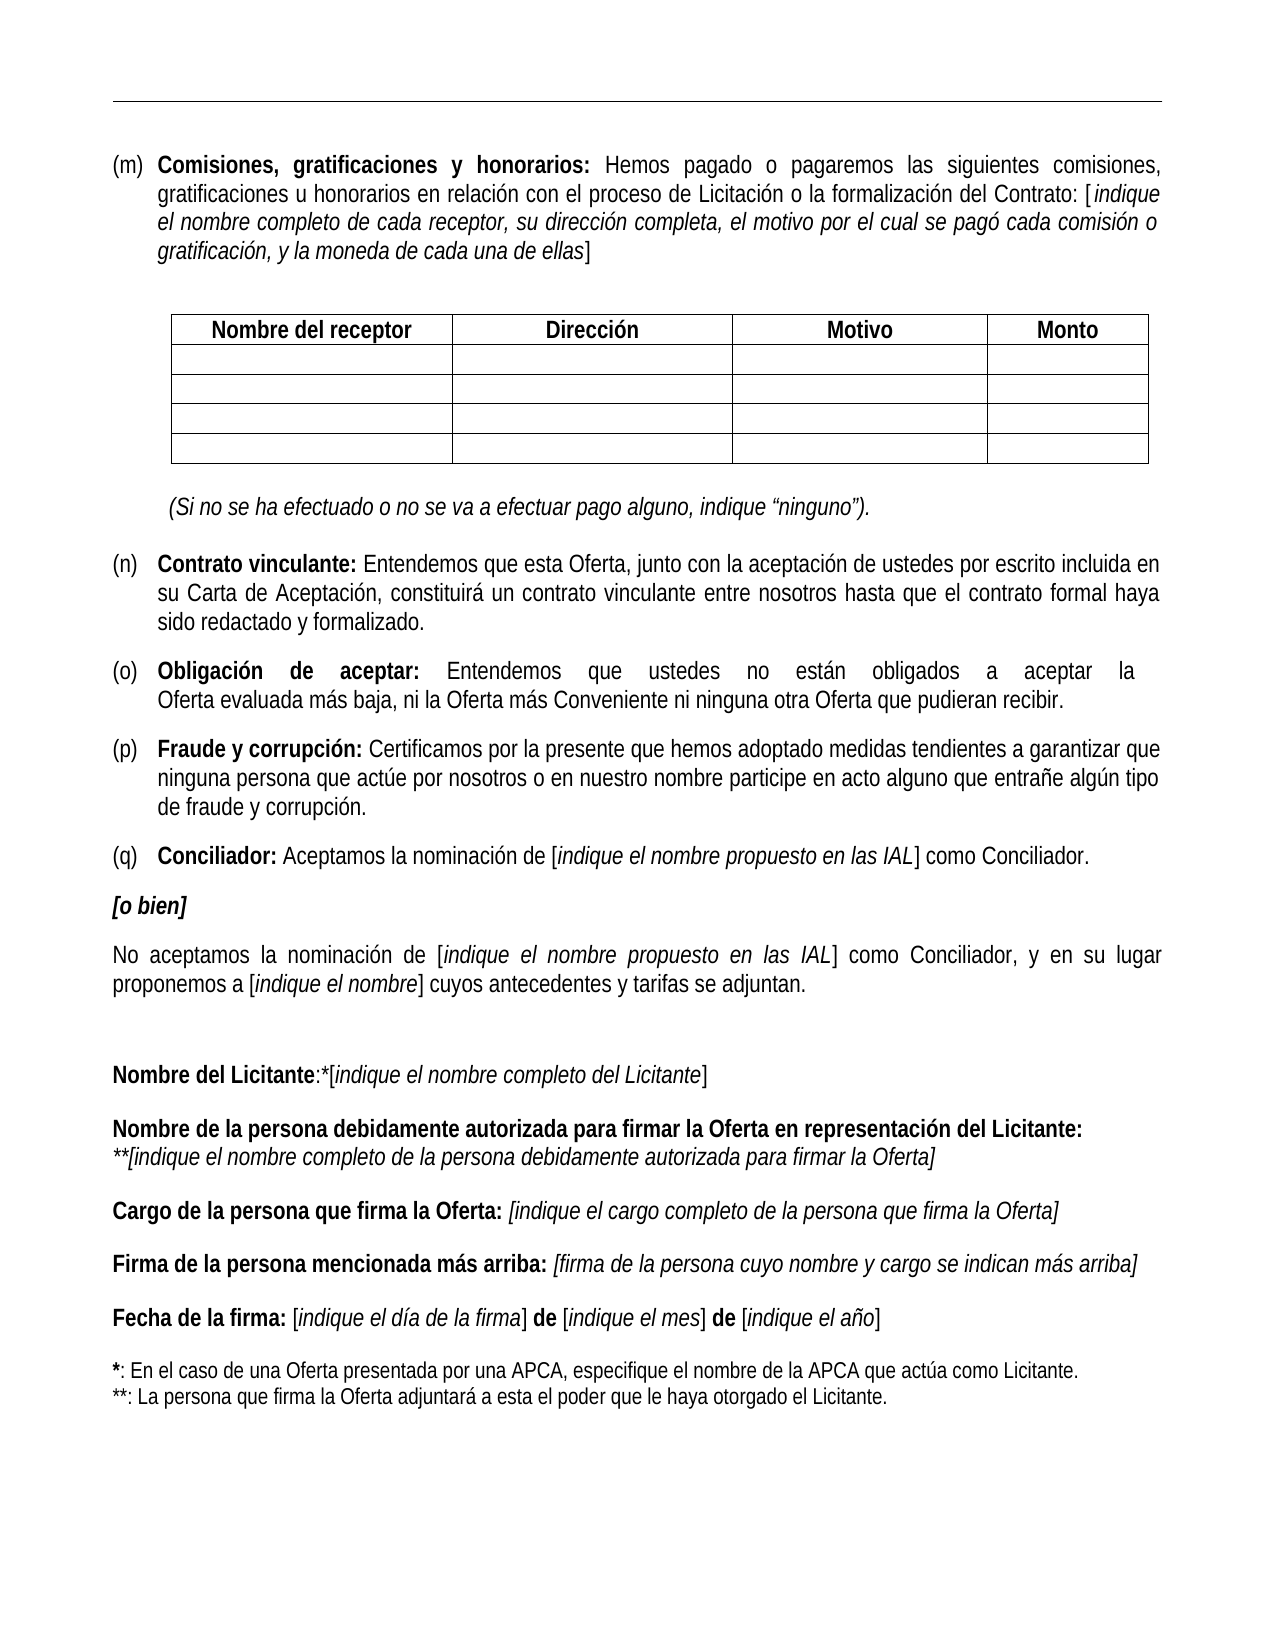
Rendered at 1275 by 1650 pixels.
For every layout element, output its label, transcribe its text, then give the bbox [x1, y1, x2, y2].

text **: La persona que firma la Oferta adjuntará a esta el poder que le haya otorgado el Licitante. [112, 1383, 1162, 1409]
table_header Motivo [733, 315, 987, 344]
table_cell [172, 345, 452, 373]
text (Si no se ha efectuado o no se va a efectuar pago alguno, indique “ninguno”). [169, 492, 1162, 521]
list Contrato vinculante: Entendemos que esta Oferta, junto con la aceptación de ustedes por escrito incluida en su Carta de Aceptación, constituirá un contrato vinculante entre nosotros hasta que el contrato formal haya sido redactado y formalizado. [112, 549, 1162, 635]
table_cell [453, 345, 732, 373]
text *: En el caso de una Oferta presentada por una APCA, especifique el nombre de la APCA que actúa como Licitante. [112, 1357, 1162, 1383]
table_cell [172, 404, 452, 433]
list Conciliador: Aceptamos la nominación de [indique el nombre propuesto en las IAL] como Conciliador. [112, 841, 1162, 870]
table_cell [172, 375, 452, 403]
table_header Nombre del receptor [172, 315, 452, 344]
text Firma de la persona mencionada más arriba: [firma de la persona cuyo nombre y cargo se indican más arriba] [112, 1249, 1162, 1278]
list Comisiones, gratificaciones y honorarios: Hemos pagado o pagaremos las siguientes comisiones, gratificaciones u honorarios en relación con el proceso de Licitación o la formalización del Contrato: [indique el nombre completo de cada receptor, su dirección completa, el motivo por el cual se pagó cada comisión o gratificación, y la moneda de cada una de ellas] [112, 150, 1162, 264]
table_cell [172, 434, 452, 462]
table_cell [988, 345, 1148, 373]
table_cell [733, 404, 987, 433]
text No aceptamos la nominación de [indique el nombre propuesto en las IAL] como Conciliador, y en su lugar proponemos a [indique el nombre] cuyos antecedentes y tarifas se adjuntan. [112, 940, 1162, 997]
text Cargo de la persona que firma la Oferta: [indique el cargo completo de la persona que firma la Oferta] [112, 1196, 1162, 1224]
text Nombre de la persona debidamente autorizada para firmar la Oferta en representación del Licitante: **[indique el nombre completo de la persona debidamente autorizada para firmar la Oferta] [112, 1113, 1162, 1171]
table_header Monto [988, 315, 1148, 344]
list Obligación de aceptar: Entendemos que ustedes no están obligados a aceptar la Oferta evaluada más baja, ni la Oferta más Conveniente ni ninguna otra Oferta que pudieran recibir. [112, 656, 1162, 713]
text Nombre del Licitante:*[indique el nombre completo del Licitante] [112, 1060, 1162, 1088]
table_cell [453, 404, 732, 433]
table_cell [733, 345, 987, 373]
text [o bien] [112, 891, 1162, 919]
table_header Dirección [453, 315, 732, 344]
table_cell [453, 375, 732, 403]
table_cell [988, 434, 1148, 462]
table_cell [453, 434, 732, 462]
table_cell [733, 375, 987, 403]
table_cell [988, 404, 1148, 433]
table_cell [733, 434, 987, 462]
table_cell [988, 375, 1148, 403]
text Fecha de la firma: [indique el día de la firma] de [indique el mes] de [indique el año] [112, 1303, 1162, 1332]
list Fraude y corrupción: Certificamos por la presente que hemos adoptado medidas tendientes a garantizar que ninguna persona que actúe por nosotros o en nuestro nombre participe en acto alguno que entrañe algún tipo de fraude y corrupción. [112, 734, 1162, 820]
